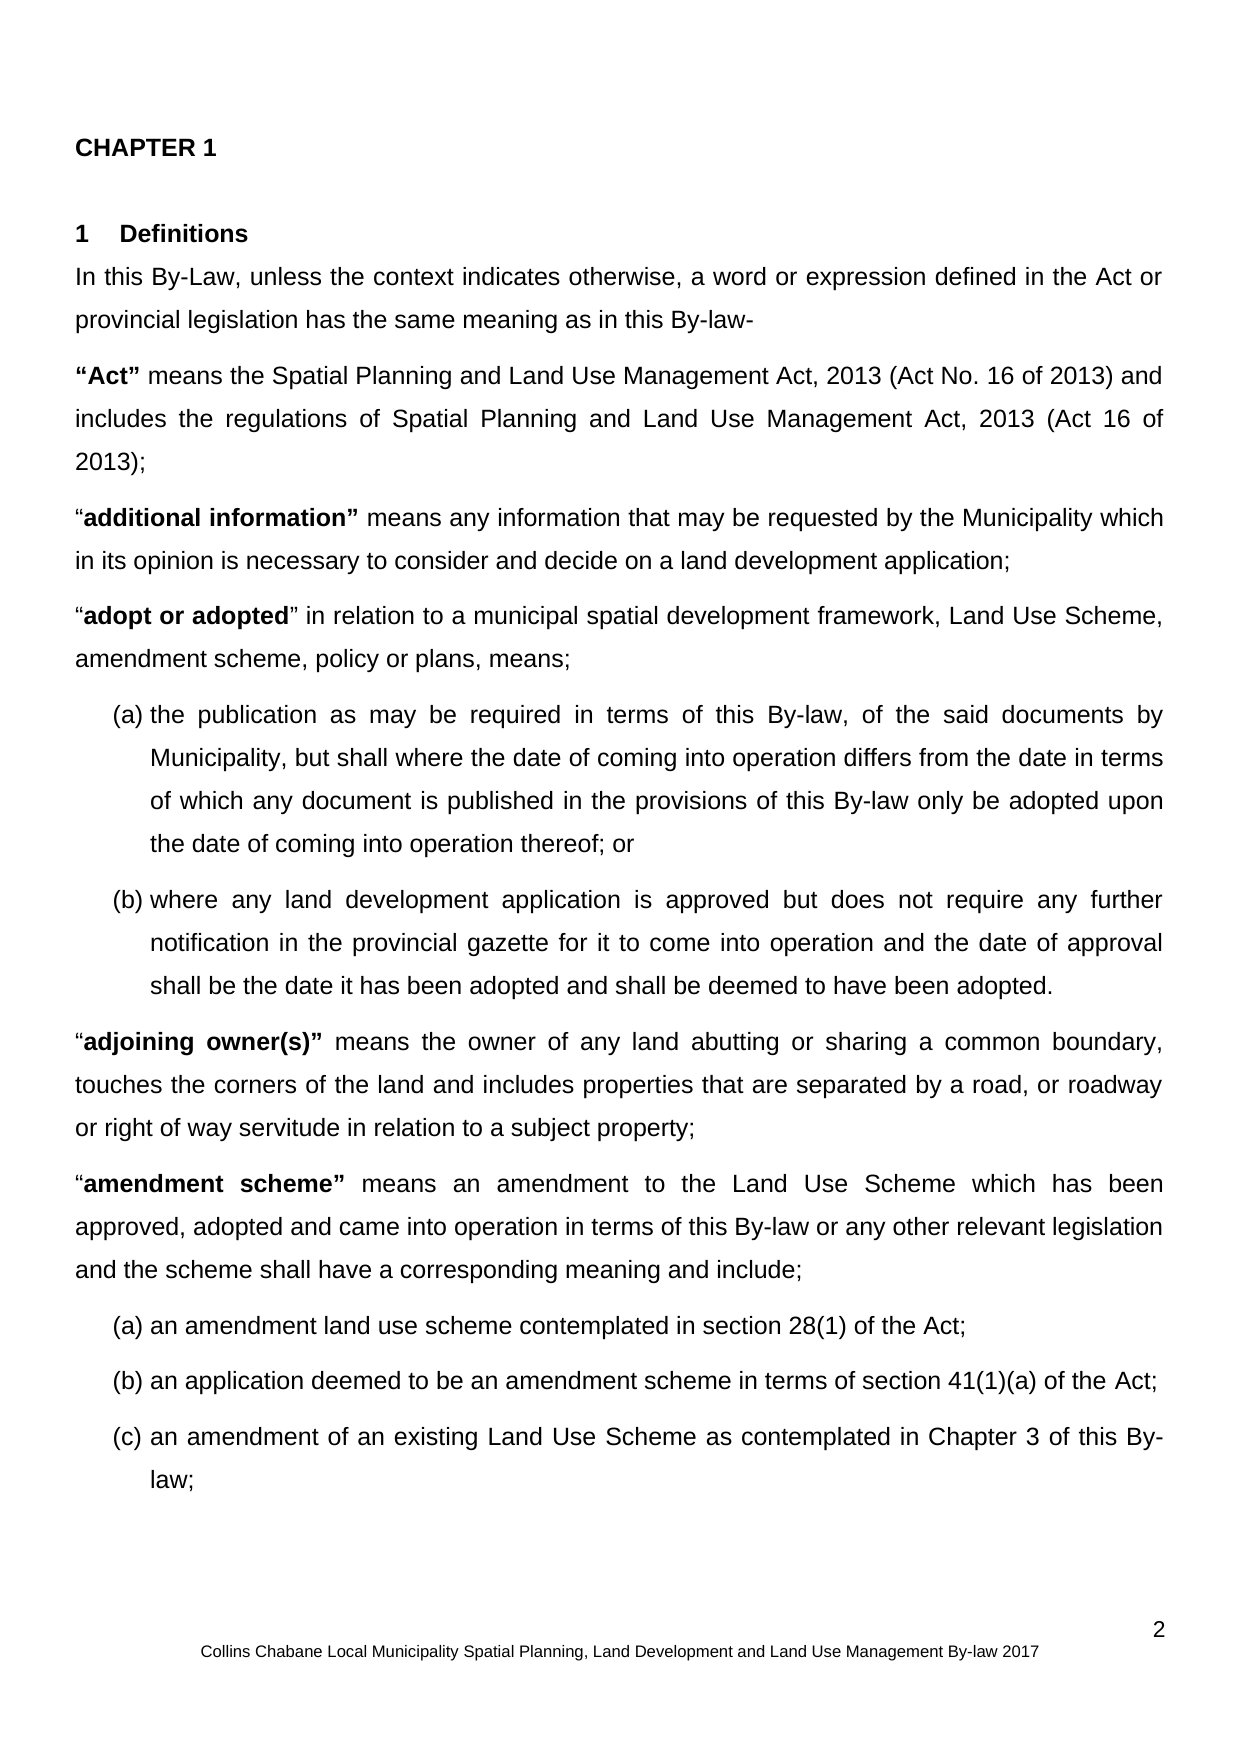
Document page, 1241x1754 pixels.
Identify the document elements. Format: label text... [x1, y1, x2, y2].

text CHAPTER 1 [75, 132, 1165, 161]
list an amendment of an existing Land Use Scheme as contemplated in Chapter 3 of this By-law; [112, 1422, 1165, 1494]
text “Act” means the Spatial Planning and Land Use Management Act, 2013 (Act No. 16 of 2013) and includes the regulations of Spatial Planning and Land Use Management Act, 2013 (Act 16 of 2013); [75, 361, 1165, 476]
list the publication as may be required in terms of this By-law, of the said documents by Municipality, but shall where the date of coming into operation differs from the date in terms of which any document is published in the provisions of this By-law only be adopted upon the date of coming into operation thereof; or [112, 700, 1165, 858]
text “additional information” means any information that may be requested by the Municipality which in its opinion is necessary to consider and decide on a land development application; [75, 502, 1165, 574]
list an amendment land use scheme contemplated in section 28(1) of the Act; [112, 1311, 1165, 1339]
text “adjoining owner(s)” means the owner of any land abutting or sharing a common boundary, touches the corners of the land and includes properties that are separated by a road, or roadway or right of way servitude in relation to a subject property; [75, 1027, 1165, 1142]
text “amendment scheme” means an amendment to the Land Use Scheme which has been approved, adopted and came into operation in terms of this By-law or any other relevant legislation and the scheme shall have a corresponding meaning and include; [75, 1169, 1165, 1284]
list where any land development application is approved but does not require any further notification in the provincial gazette for it to come into operation and the date of approval shall be the date it has been adopted and shall be deemed to have been adopted. [112, 885, 1165, 1000]
text In this By-Law, unless the context indicates otherwise, a word or expression defined in the Act or provincial legislation has the same meaning as in this By-law- [75, 262, 1165, 334]
list Definitions [75, 219, 1165, 247]
text “adopt or adopted” in relation to a municipal spatial development framework, Land Use Scheme, amendment scheme, policy or plans, means; [75, 601, 1165, 673]
list an application deemed to be an amendment scheme in terms of section 41(1)(a) of the Act; [112, 1366, 1165, 1395]
